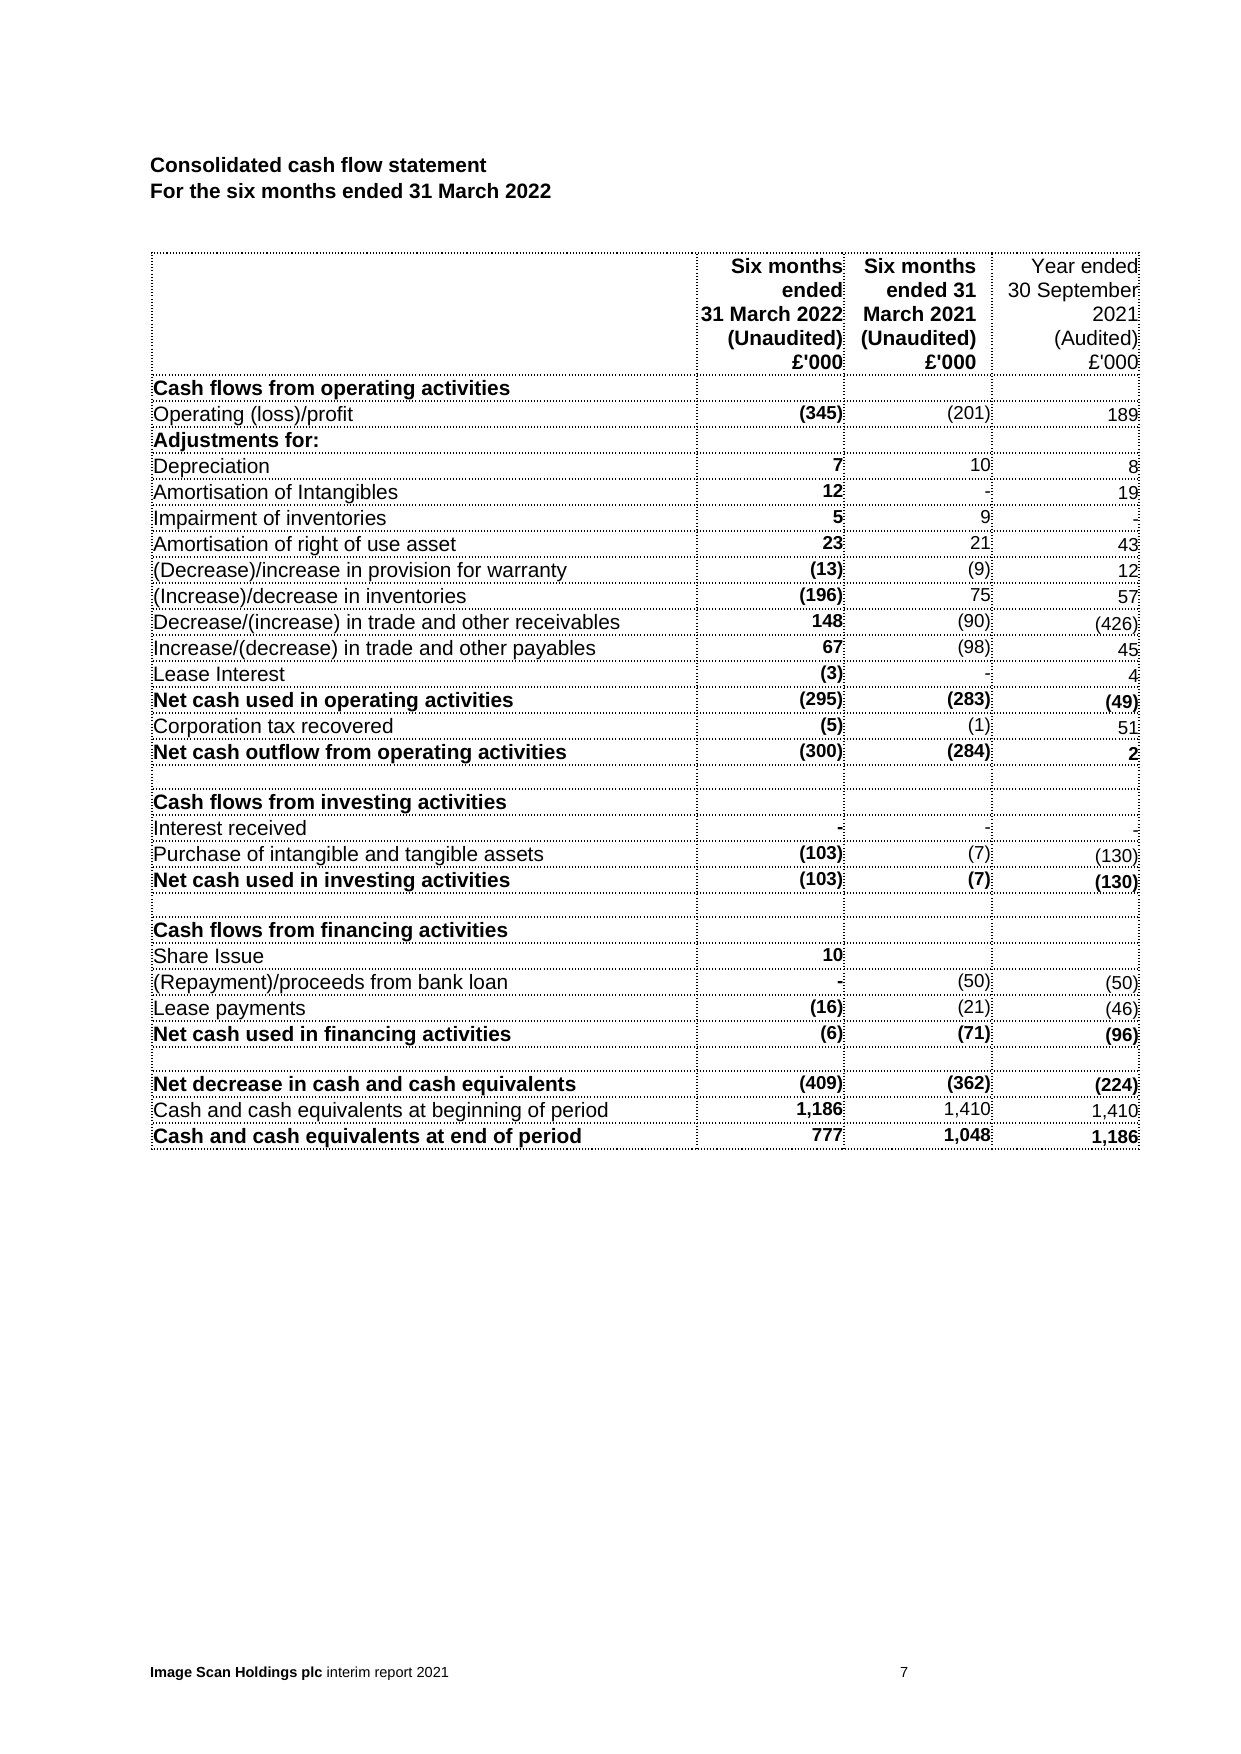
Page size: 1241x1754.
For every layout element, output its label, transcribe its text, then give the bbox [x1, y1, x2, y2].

table_cell Cash and cash equivalents at end of period [152, 1122, 697, 1148]
table_cell (201) [844, 400, 992, 426]
table_cell Interest received [152, 814, 697, 840]
table_cell 1,410 [992, 1096, 1139, 1122]
table_cell [697, 374, 844, 399]
table_cell (130) [992, 866, 1139, 892]
table_cell (71) [844, 1020, 992, 1046]
table_cell Net cash used in operating activities [152, 686, 697, 712]
table_cell [992, 426, 1139, 452]
table_cell 4 [992, 660, 1139, 686]
table_cell [152, 892, 697, 916]
table_cell (224) [992, 1070, 1139, 1096]
table_cell [992, 788, 1139, 814]
table_cell Lease Interest [152, 660, 697, 686]
table_cell 10 [697, 942, 844, 968]
table_cell 10 [844, 452, 992, 478]
table_cell [992, 1046, 1139, 1069]
table_cell [992, 892, 1139, 916]
table_cell 75 [844, 582, 992, 608]
table_cell Net cash used in financing activities [152, 1020, 697, 1046]
table_cell - [844, 814, 992, 840]
table_cell - [992, 814, 1139, 840]
table_cell - [697, 968, 844, 994]
table_cell Depreciation [152, 452, 697, 478]
table_cell (Decrease)/increase in provision for warranty [152, 556, 697, 582]
table_cell 23 [697, 530, 844, 556]
table_cell (50) [844, 968, 992, 994]
table_cell 45 [992, 634, 1139, 660]
table_cell (13) [697, 556, 844, 582]
table_cell 19 [992, 478, 1139, 504]
table_cell (9) [844, 556, 992, 582]
table_cell Increase/(decrease) in trade and other payables [152, 634, 697, 660]
table_cell (Increase)/decrease in inventories [152, 582, 697, 608]
table_cell - [844, 478, 992, 504]
table_cell [697, 426, 844, 452]
table_cell (21) [844, 994, 992, 1020]
table_cell [844, 942, 992, 968]
table_cell Cash flows from operating activities [152, 374, 697, 399]
table_cell Net decrease in cash and cash equivalents [152, 1070, 697, 1096]
table_cell [152, 1046, 697, 1069]
table_cell 8 [992, 452, 1139, 478]
table_cell (283) [844, 686, 992, 712]
table_cell [992, 916, 1139, 942]
table_cell - [697, 814, 844, 840]
table_cell Corporation tax recovered [152, 712, 697, 738]
table_cell [844, 426, 992, 452]
table_cell (3) [697, 660, 844, 686]
table_cell (1) [844, 712, 992, 738]
table_cell (96) [992, 1020, 1139, 1046]
table_cell [697, 788, 844, 814]
table_cell [844, 764, 992, 788]
table_cell [152, 764, 697, 788]
table_cell 51 [992, 712, 1139, 738]
table_cell Impairment of inventories [152, 504, 697, 530]
table_cell [697, 764, 844, 788]
table_cell 57 [992, 582, 1139, 608]
table_cell [844, 374, 992, 399]
table_cell Amortisation of Intangibles [152, 478, 697, 504]
table_cell Purchase of intangible and tangible assets [152, 840, 697, 866]
table_cell (49) [992, 686, 1139, 712]
table_cell (98) [844, 634, 992, 660]
table_cell Amortisation of right of use asset [152, 530, 697, 556]
table_cell 43 [992, 530, 1139, 556]
table_header Six months ended 31 March 2022 (Unaudited) £'000 [697, 252, 844, 373]
table_cell (130) [992, 840, 1139, 866]
text Consolidated cash flow statement [150, 150, 1152, 176]
table_cell [992, 764, 1139, 788]
table_cell (16) [697, 994, 844, 1020]
table_header [152, 252, 697, 373]
table_cell Share Issue [152, 942, 697, 968]
table_cell 189 [992, 400, 1139, 426]
table_cell Cash flows from financing activities [152, 916, 697, 942]
table_cell 12 [697, 478, 844, 504]
table_cell Operating (loss)/profit [152, 400, 697, 426]
table_cell 67 [697, 634, 844, 660]
table_cell 5 [697, 504, 844, 530]
table_cell (284) [844, 738, 992, 764]
table_cell Net cash outflow from operating activities [152, 738, 697, 764]
table_cell 1,048 [844, 1122, 992, 1148]
table_cell Cash flows from investing activities [152, 788, 697, 814]
table_cell (426) [992, 608, 1139, 634]
table_cell (196) [697, 582, 844, 608]
table_cell 777 [697, 1122, 844, 1148]
table_cell (103) [697, 866, 844, 892]
table_header Year ended 30 September 2021 (Audited) £'000 [992, 252, 1139, 373]
table_cell 1,410 [844, 1096, 992, 1122]
table_cell - [844, 660, 992, 686]
table_cell Cash and cash equivalents at beginning of period [152, 1096, 697, 1122]
text For the six months ended 31 March 2022 [150, 176, 1152, 203]
table_cell [697, 916, 844, 942]
table_cell 1,186 [992, 1122, 1139, 1148]
table_header Six months ended 31 March 2021 (Unaudited) £'000 [844, 252, 992, 373]
table_cell 1,186 [697, 1096, 844, 1122]
table_cell 148 [697, 608, 844, 634]
table_cell (7) [844, 866, 992, 892]
table_cell (409) [697, 1070, 844, 1096]
table_cell Lease payments [152, 994, 697, 1020]
table_cell [844, 1046, 992, 1069]
table_cell [844, 916, 992, 942]
table_cell [992, 942, 1139, 968]
table_cell 9 [844, 504, 992, 530]
table_cell (362) [844, 1070, 992, 1096]
table_cell 2 [992, 738, 1139, 764]
table_cell (345) [697, 400, 844, 426]
table_cell (50) [992, 968, 1139, 994]
table_cell (46) [992, 994, 1139, 1020]
table_cell (7) [844, 840, 992, 866]
table_cell 12 [992, 556, 1139, 582]
table_cell Decrease/(increase) in trade and other receivables [152, 608, 697, 634]
table_cell [992, 374, 1139, 399]
table_cell 7 [697, 452, 844, 478]
table_cell (295) [697, 686, 844, 712]
table_cell [697, 1046, 844, 1069]
table_cell [697, 892, 844, 916]
table_cell (Repayment)/proceeds from bank loan [152, 968, 697, 994]
table_cell (5) [697, 712, 844, 738]
table_cell [844, 892, 992, 916]
table_cell (90) [844, 608, 992, 634]
table_cell 21 [844, 530, 992, 556]
table_cell Adjustments for: [152, 426, 697, 452]
table_cell Net cash used in investing activities [152, 866, 697, 892]
table_cell - [992, 504, 1139, 530]
table_cell [844, 788, 992, 814]
table_cell (6) [697, 1020, 844, 1046]
table_cell (300) [697, 738, 844, 764]
table_cell (103) [697, 840, 844, 866]
